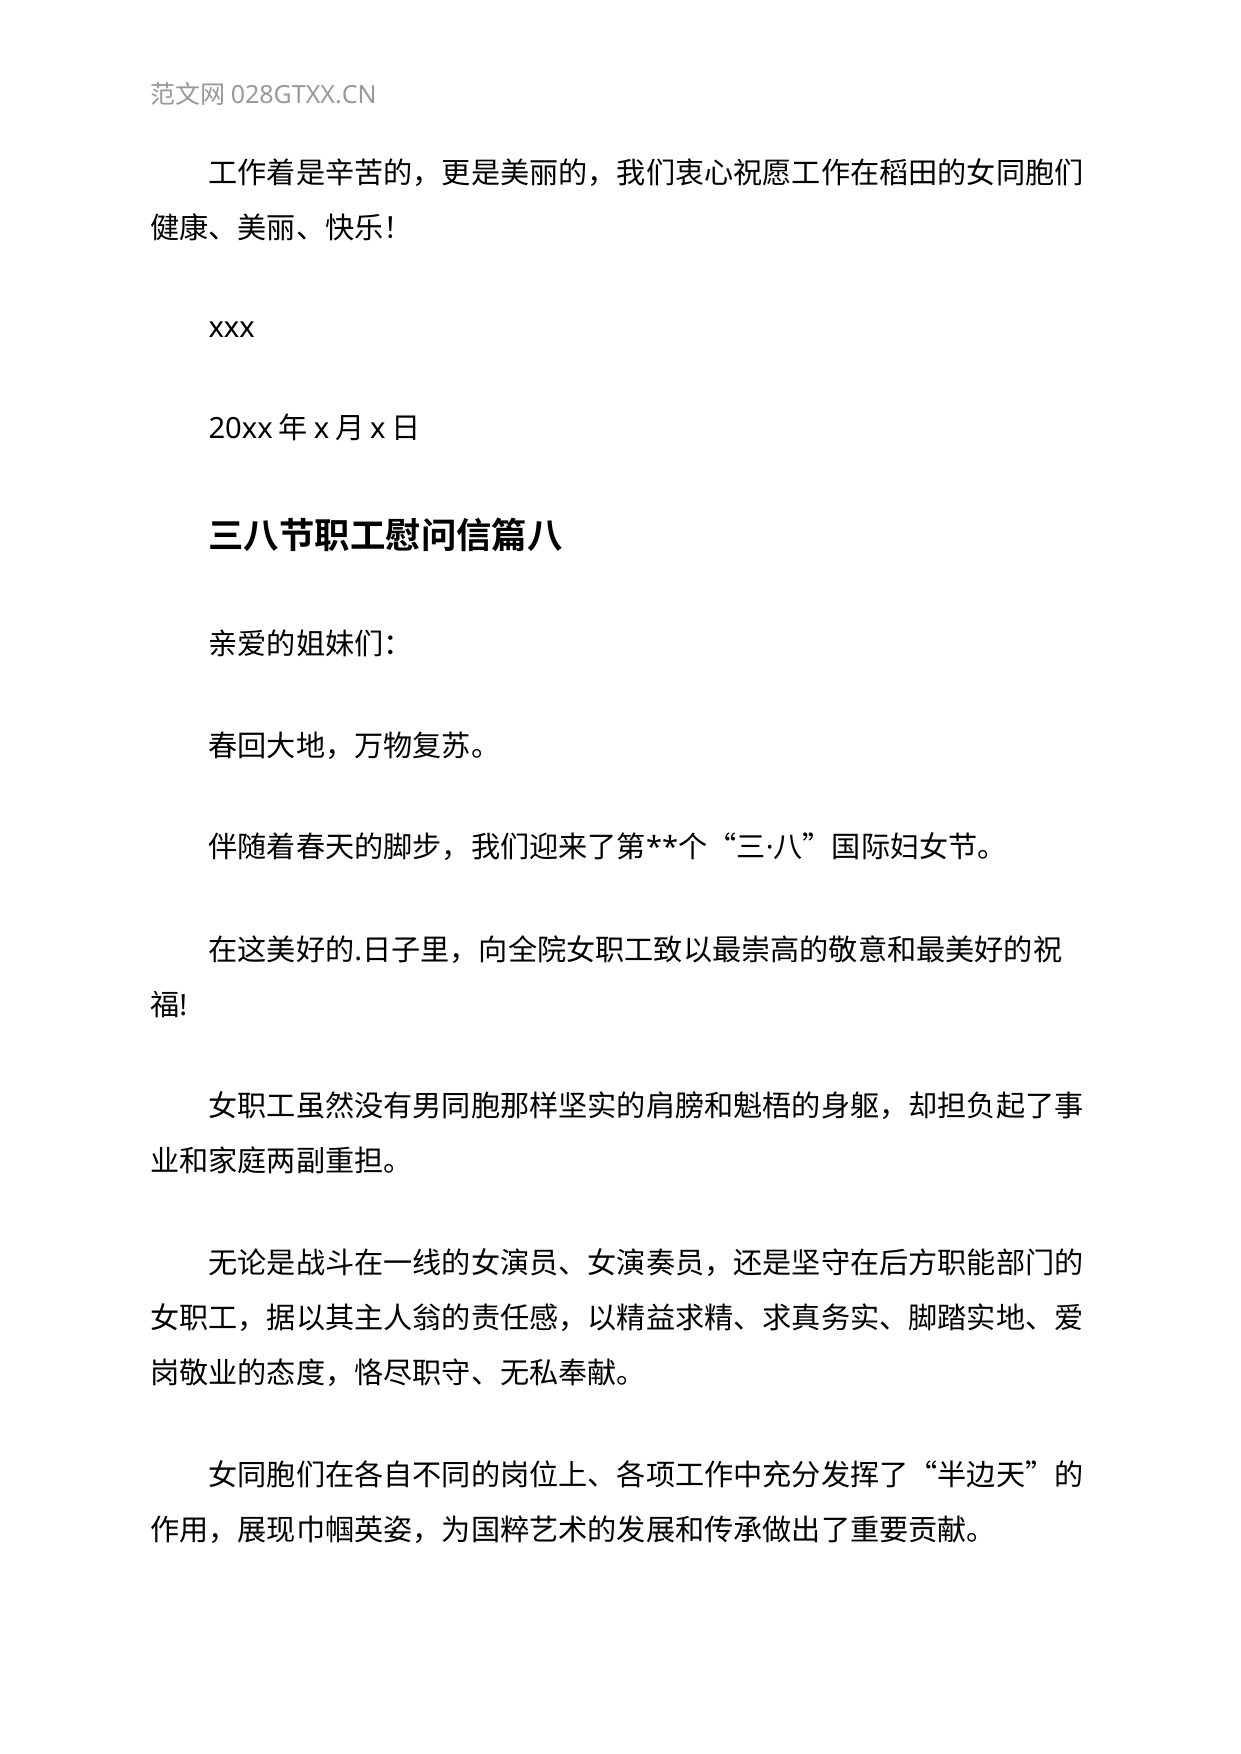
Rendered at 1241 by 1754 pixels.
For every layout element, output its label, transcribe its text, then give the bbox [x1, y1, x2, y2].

text 工作着是辛苦的，更是美丽的，我们衷心祝愿工作在稻田的女同胞们健康、美丽、快乐！ [150, 150, 1090, 247]
text 无论是战斗在一线的女演员、女演奏员，还是坚守在后方职能部门的女职工，据以其主人翁的责任感，以精益求精、求真务实、脚踏实地、爱岗敬业的态度，恪尽职守、无私奉献。 [150, 1240, 1090, 1392]
text xxx [150, 307, 1090, 346]
text 春回大地，万物复苏。 [150, 722, 1090, 764]
text 女同胞们在各自不同的岗位上、各项工作中充分发挥了“半边天”的作用，展现巾帼英姿，为国粹艺术的发展和传承做出了重要贡献。 [150, 1451, 1090, 1548]
text 女职工虽然没有男同胞那样坚实的肩膀和魁梧的身躯，却担负起了事业和家庭两副重担。 [150, 1083, 1090, 1180]
text 20xx年x月x日 [150, 405, 1090, 447]
text 三八节职工慰问信篇八 [150, 507, 1090, 558]
text 伴随着春天的脚步，我们迎来了第**个“三·八”国际妇女节。 [150, 824, 1090, 866]
text 亲爱的姐妹们： [150, 621, 1090, 663]
text 在这美好的.日子里，向全院女职工致以最崇高的敬意和最美好的祝福! [150, 926, 1090, 1023]
